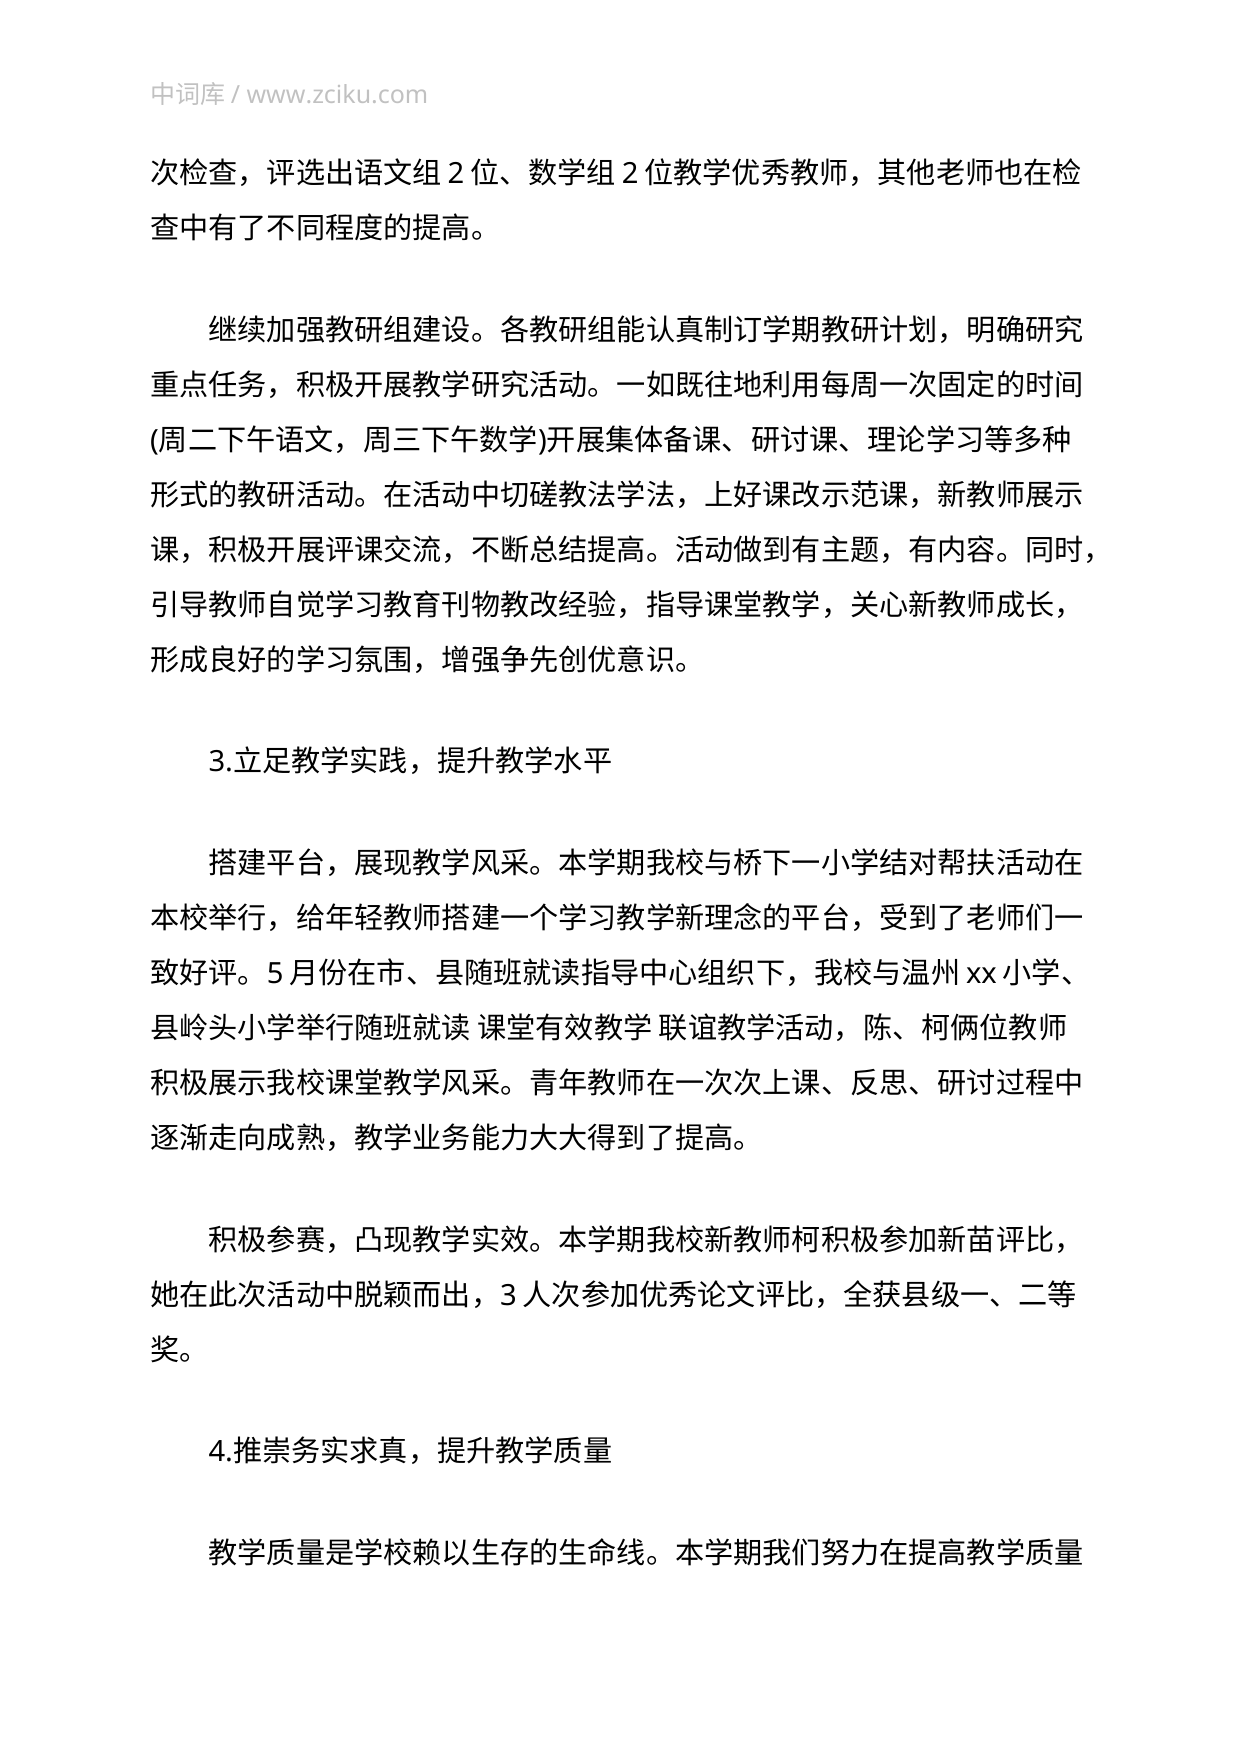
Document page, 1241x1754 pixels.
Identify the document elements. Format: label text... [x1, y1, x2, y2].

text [150, 1530, 1090, 1572]
text 积极参赛，凸现教学实效。本学期我校新教师柯积极参加新苗评比，她在此次活动中脱颖而出，3人次参加优秀论文评比，全获县级一、二等奖。 [150, 1216, 1090, 1368]
text 搭建平台，展现教学风采。本学期我校与桥下一小学结对帮扶活动在本校举行，给年轻教师搭建一个学习教学新理念的平台，受到了老师们一致好评。5月份在市、县随班就读指导中心组织下，我校与温州xx小学、县岭头小学举行随班就读 课堂有效教学 联谊教学活动，陈、柯俩位教师积极展示我校课堂教学风采。青年教师在一次次上课、反思、研讨过程中逐渐走向成熟，教学业务能力大大得到了提高。 [150, 840, 1090, 1157]
text 3.立足教学实践，提升教学水平 [150, 738, 1090, 780]
text 继续加强教研组建设。各教研组能认真制订学期教研计划，明确研究重点任务，积极开展教学研究活动。一如既往地利用每周一次固定的时间(周二下午语文，周三下午数学)开展集体备课、研讨课、理论学习等多种形式的教研活动。在活动中切磋教法学法，上好课改示范课，新教师展示课，积极开展评课交流，不断总结提高。活动做到有主题，有内容。同时，引导教师自觉学习教育刊物教改经验，指导课堂教学，关心新教师成长，形成良好的学习氛围，增强争先创优意识。 [150, 307, 1090, 678]
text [150, 150, 1090, 247]
text 4.推崇务实求真，提升教学质量 [150, 1428, 1090, 1470]
